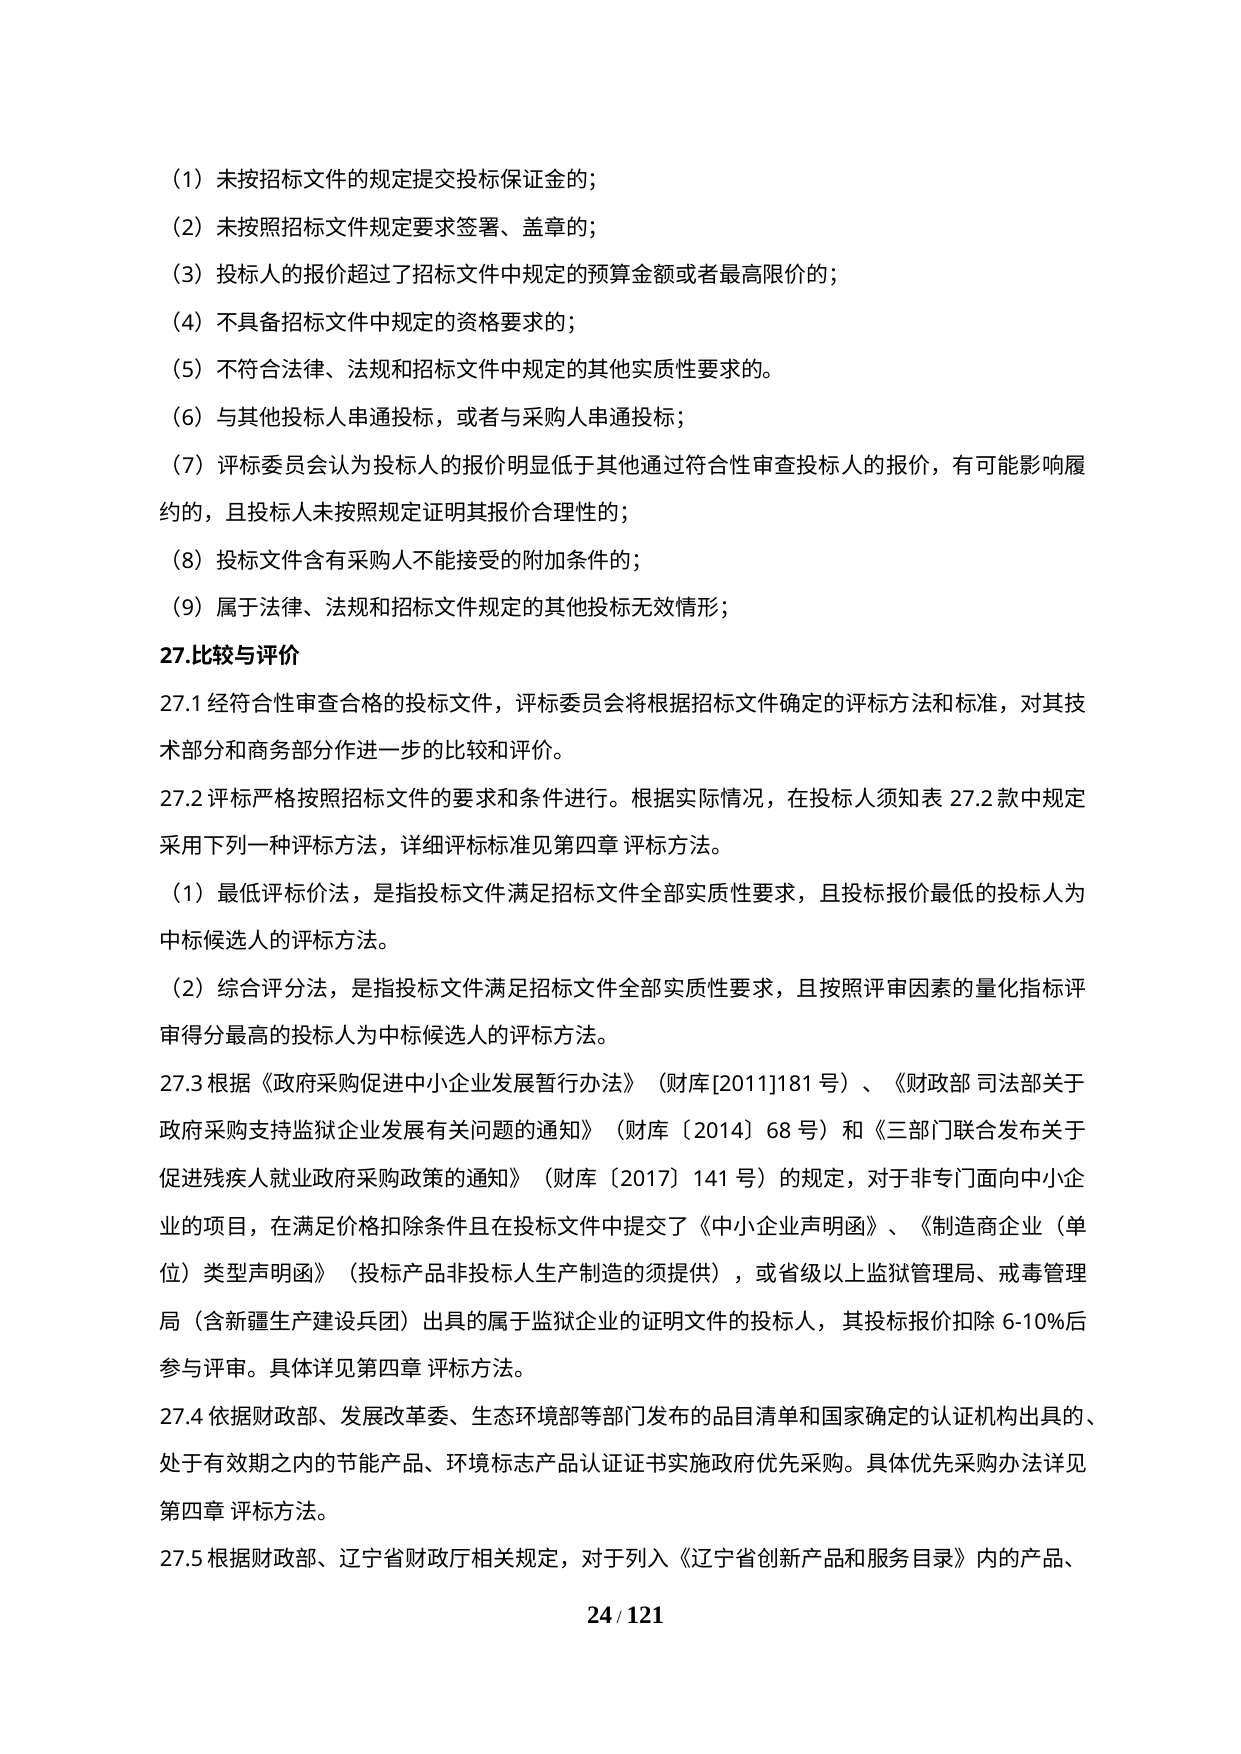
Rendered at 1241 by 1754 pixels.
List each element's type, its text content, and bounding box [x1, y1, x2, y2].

text （3）投标人的报价超过了招标文件中规定的预算金额或者最高限价的； [159, 257, 1087, 289]
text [159, 1541, 1087, 1573]
text 27.4 依据财政部、发展改革委、生态环境部等部门发布的品目清单和国家确定的认证机构出具的、处于有效期之内的节能产品、环境标志产品认证证书实施政府优先采购。具体优先采购办法详见第四章 评标方法。 [159, 1399, 1087, 1526]
text （9）属于法律、法规和招标文件规定的其他投标无效情形； [159, 590, 1087, 622]
text （6）与其他投标人串通投标，或者与采购人串通投标； [159, 400, 1087, 432]
text 27.比较与评价 [159, 638, 1087, 670]
text （7）评标委员会认为投标人的报价明显低于其他通过符合性审查投标人的报价，有可能影响履约的，且投标人未按照规定证明其报价合理性的； [159, 448, 1087, 527]
text 27.3根据《政府采购促进中小企业发展暂行办法》（财库[2011]181号）、《财政部 司法部关于政府采购支持监狱企业发展有关问题的通知》（财库〔2014〕68 号）和《三部门联合发布关于促进残疾人就业政府采购政策的通知》（财库〔2017〕141 号）的规定，对于非专门面向中小企业的项目，在满足价格扣除条件且在投标文件中提交了《中小企业声明函》、《制造商企业（单位）类型声明函》（投标产品非投标人生产制造的须提供），或省级以上监狱管理局、戒毒管理局（含新疆生产建设兵团）出具的属于监狱企业的证明文件的投标人， 其投标报价扣除 6-10%后参与评审。具体详见第四章 评标方法。 [159, 1066, 1087, 1383]
text （2）综合评分法，是指投标文件满足招标文件全部实质性要求，且按照评审因素的量化指标评审得分最高的投标人为中标候选人的评标方法。 [159, 971, 1087, 1050]
text 27.1经符合性审查合格的投标文件，评标委员会将根据招标文件确定的评标方法和标准，对其技术部分和商务部分作进一步的比较和评价。 [159, 686, 1087, 765]
text （1）未按招标文件的规定提交投标保证金的； [159, 162, 1087, 194]
text （2）未按照招标文件规定要求签署、盖章的； [159, 209, 1087, 241]
text （1）最低评标价法，是指投标文件满足招标文件全部实质性要求，且投标报价最低的投标人为中标候选人的评标方法。 [159, 876, 1087, 955]
text （4）不具备招标文件中规定的资格要求的； [159, 305, 1087, 337]
text 27.2评标严格按照招标文件的要求和条件进行。根据实际情况，在投标人须知表27.2款中规定采用下列一种评标方法，详细评标标准见第四章 评标方法。 [159, 781, 1087, 860]
text （5）不符合法律、法规和招标文件中规定的其他实质性要求的。 [159, 352, 1087, 384]
text （8）投标文件含有采购人不能接受的附加条件的； [159, 543, 1087, 574]
